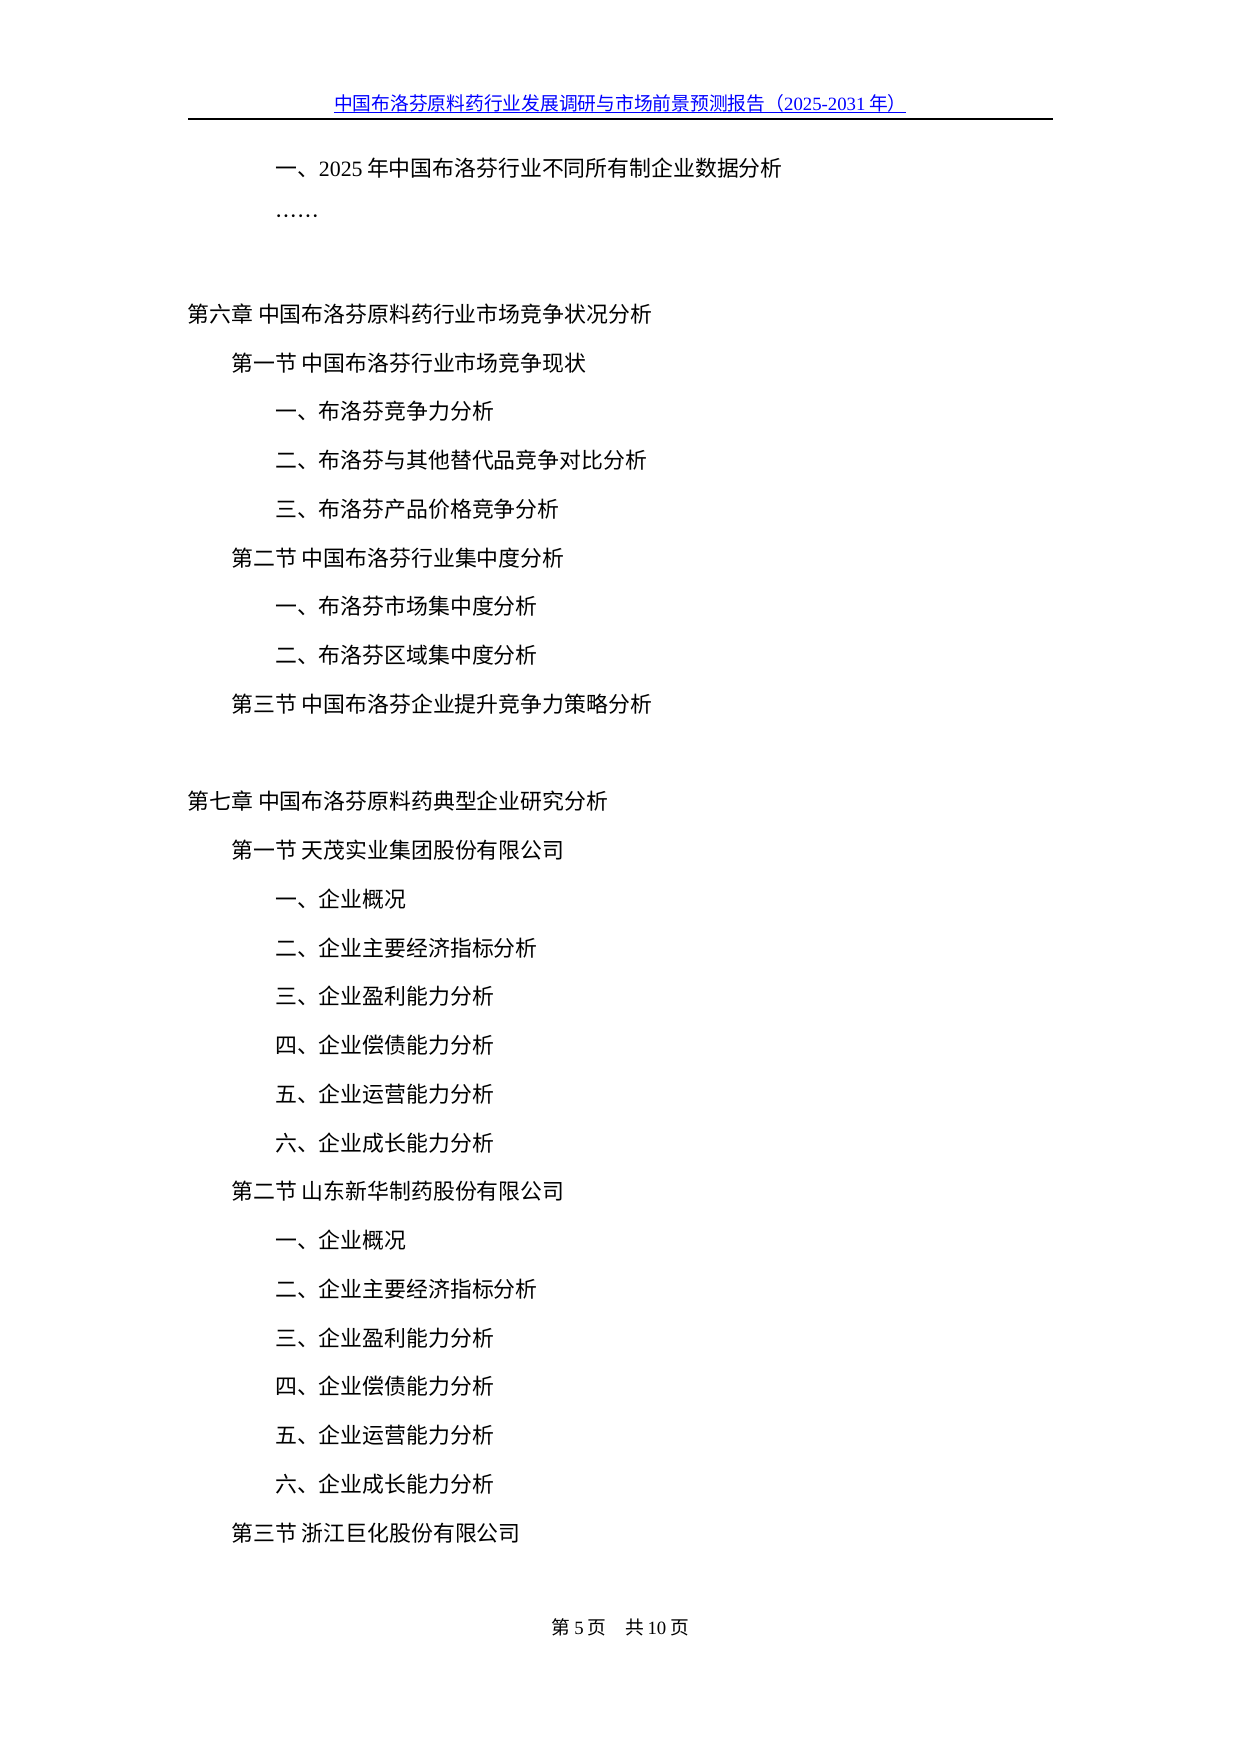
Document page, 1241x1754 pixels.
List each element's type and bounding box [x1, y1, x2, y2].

text [187, 150, 1053, 1548]
